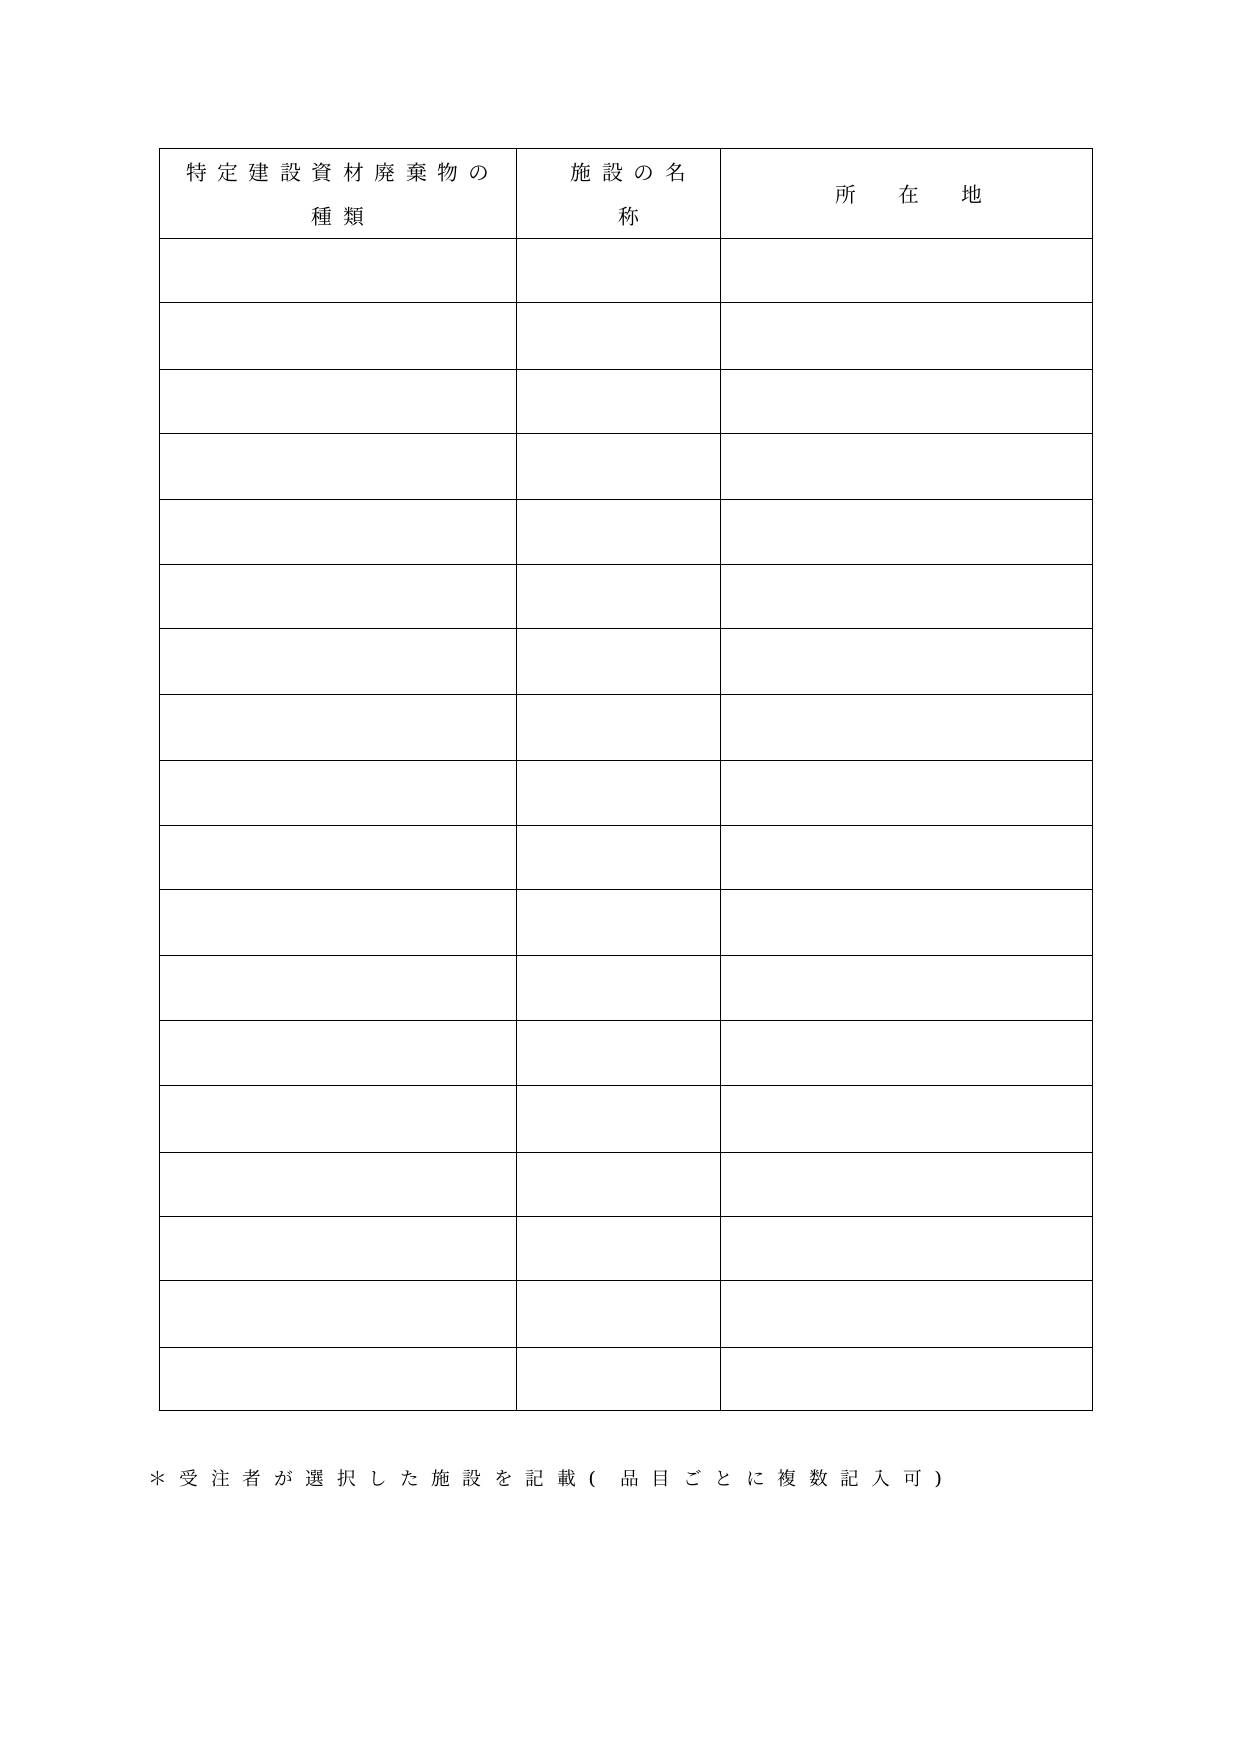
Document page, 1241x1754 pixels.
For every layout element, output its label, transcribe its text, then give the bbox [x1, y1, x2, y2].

table_cell [721, 629, 1092, 694]
table_cell [160, 239, 516, 302]
table_cell [517, 890, 720, 955]
table_cell [721, 826, 1092, 889]
table_cell [517, 761, 720, 825]
table_cell [160, 1153, 516, 1216]
table_cell [160, 826, 516, 889]
table_cell [721, 1281, 1092, 1347]
table_cell [517, 1217, 720, 1280]
table_cell [721, 370, 1092, 433]
table_cell [160, 370, 516, 433]
table_header 施設の名称 [517, 149, 720, 238]
table_cell [721, 1086, 1092, 1152]
table_cell [160, 565, 516, 628]
table_cell [517, 370, 720, 433]
table_cell [517, 239, 720, 302]
table_cell [721, 890, 1092, 955]
table_cell [517, 1021, 720, 1084]
table_cell [721, 239, 1092, 302]
table_cell [160, 303, 516, 369]
table_cell [160, 1348, 516, 1410]
table_header 特定建設資材廃棄物の種類 [160, 149, 516, 238]
table_cell [721, 500, 1092, 564]
table_cell [721, 1153, 1092, 1216]
table_cell [721, 695, 1092, 759]
table_cell [517, 956, 720, 1020]
table_cell [721, 434, 1092, 498]
table_cell [160, 500, 516, 564]
table_cell [517, 565, 720, 628]
table_cell [160, 629, 516, 694]
table_cell [517, 1086, 720, 1152]
table_cell [160, 761, 516, 825]
table_cell [517, 1281, 720, 1347]
table_cell [160, 956, 516, 1020]
table_cell [517, 303, 720, 369]
table_header 所 在 地 [721, 149, 1092, 238]
table_cell [721, 565, 1092, 628]
table_cell [517, 434, 720, 498]
table_cell [160, 1281, 516, 1347]
text ＊受注者が選択した施設を記載(品目ごとに複数記入可) [148, 1455, 1092, 1499]
table_cell [160, 434, 516, 498]
table_cell [160, 1217, 516, 1280]
table_cell [721, 1021, 1092, 1084]
table_cell [517, 500, 720, 564]
table_cell [517, 629, 720, 694]
table_cell [721, 303, 1092, 369]
table_cell [517, 826, 720, 889]
table_cell [160, 1021, 516, 1084]
table_cell [721, 1217, 1092, 1280]
table_cell [721, 956, 1092, 1020]
table_cell [160, 1086, 516, 1152]
table_cell [517, 1153, 720, 1216]
table_cell [721, 1348, 1092, 1410]
table_cell [160, 695, 516, 759]
table_cell [517, 695, 720, 759]
table_cell [160, 890, 516, 955]
table_cell [517, 1348, 720, 1410]
table_cell [721, 761, 1092, 825]
